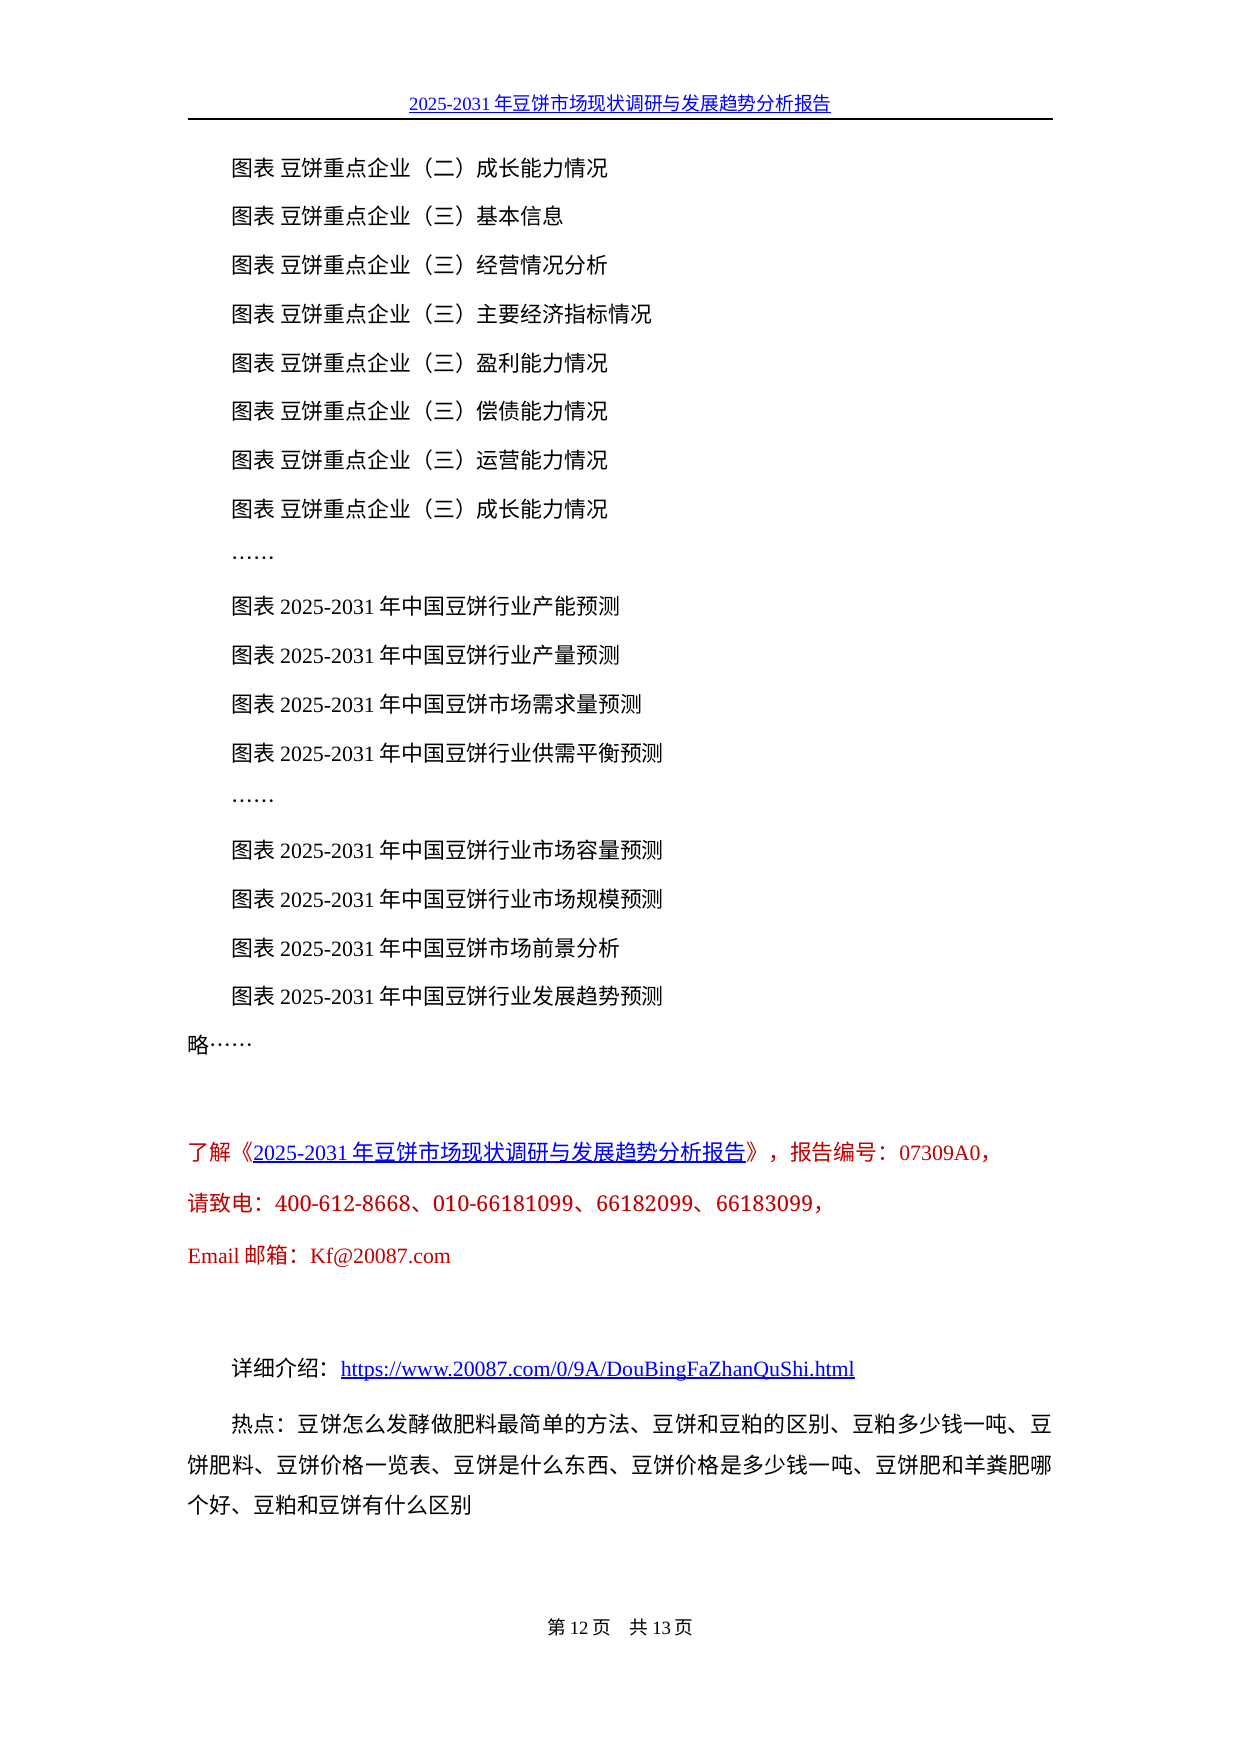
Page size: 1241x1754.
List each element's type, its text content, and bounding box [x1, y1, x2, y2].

text 请致电：400-612-8668、010-66181099、66182099、66183099， [187, 1186, 1053, 1218]
text 热点：豆饼怎么发酵做肥料最简单的方法、豆饼和豆粕的区别、豆粕多少钱一吨、豆饼肥料、豆饼价格一览表、豆饼是什么东西、豆饼价格是多少钱一吨、豆饼肥和羊粪肥哪个好、豆粕和豆饼有什么区别 [187, 1407, 1053, 1521]
text 了解《2025-2031年豆饼市场现状调研与发展趋势分析报告》，报告编号：07309A0， [187, 1134, 1053, 1167]
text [187, 150, 1053, 1060]
text Email邮箱：Kf@20087.com [187, 1237, 1053, 1270]
text 详细介绍：https://www.20087.com/0/9A/DouBingFaZhanQuShi.html [187, 1350, 1053, 1383]
